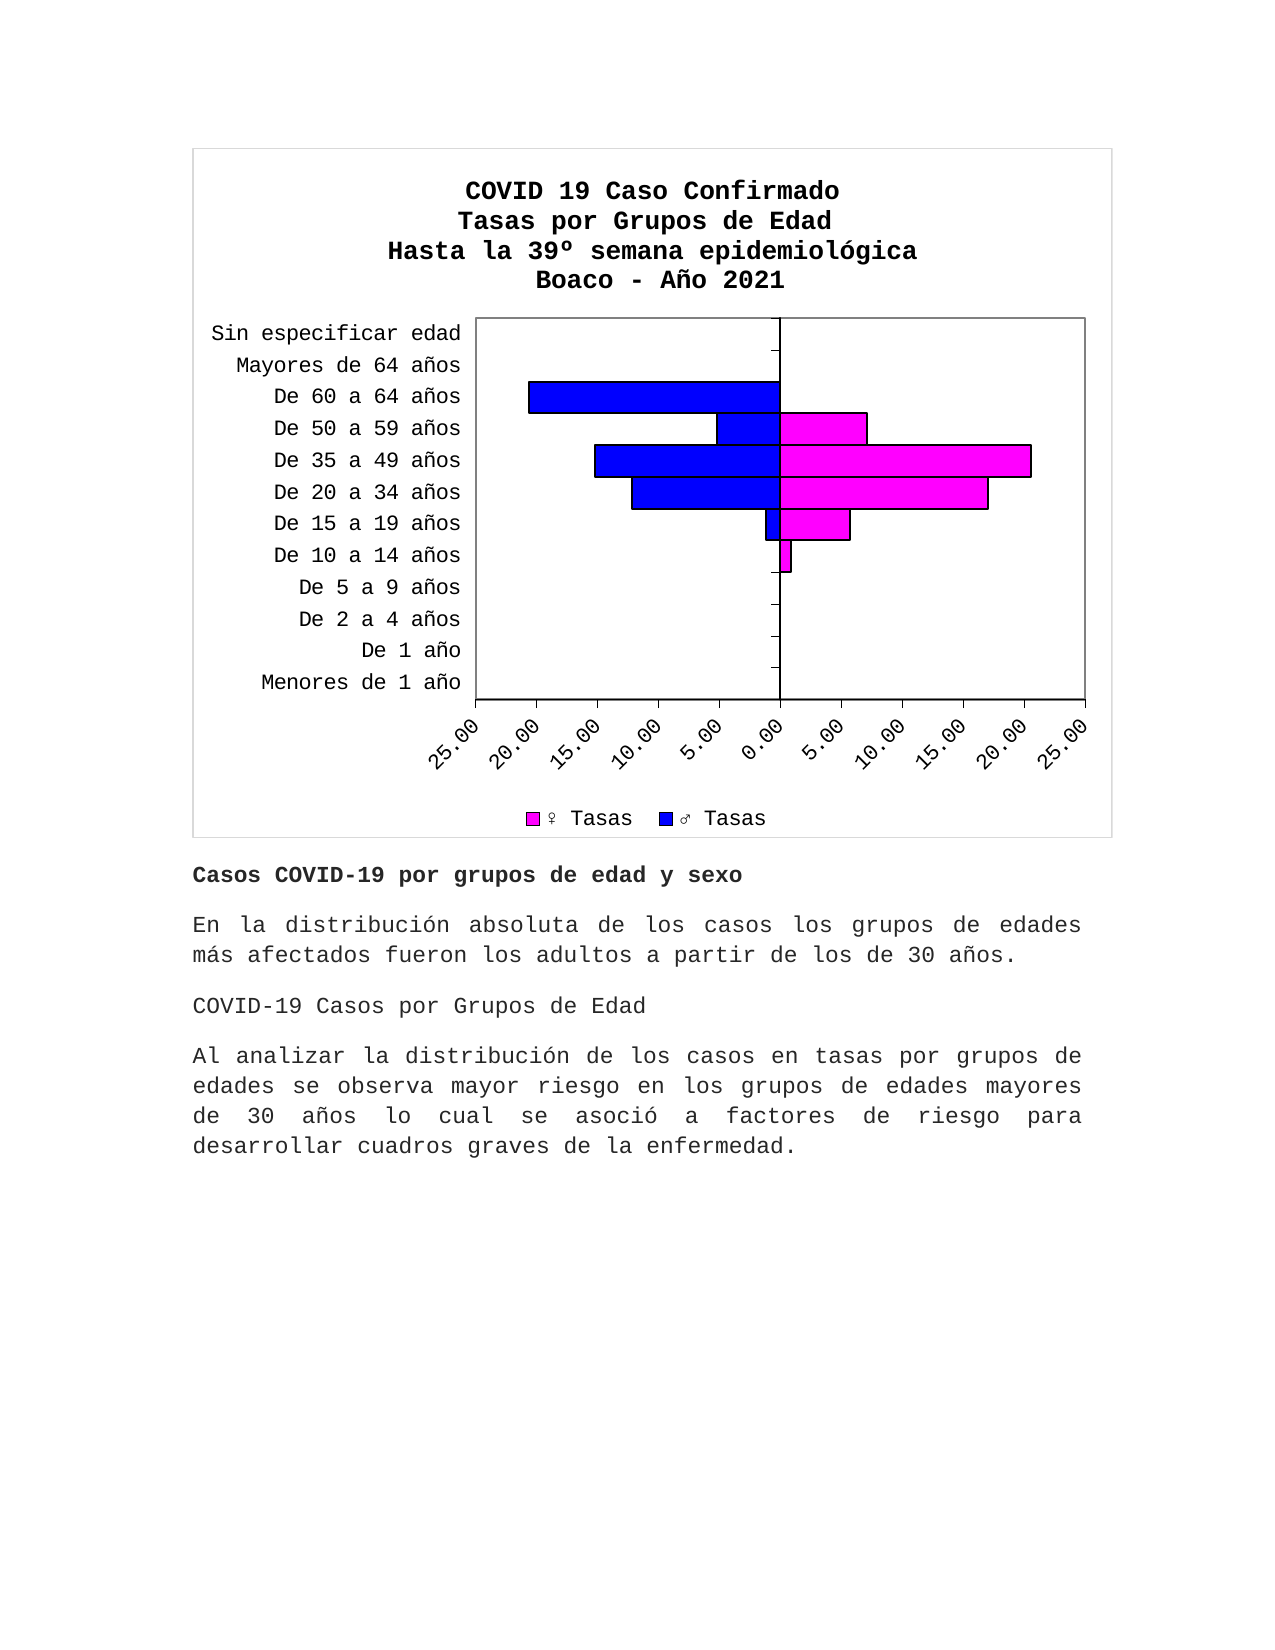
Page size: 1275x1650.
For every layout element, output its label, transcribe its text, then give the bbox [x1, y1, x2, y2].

text COVID-19 Casos por Grupos de Edad [192, 994, 1083, 1020]
text Al analizar la distribución de los casos en tasas por grupos de edades se observa mayor riesgo en los grupos de edades mayores de 30 años lo cual se asoció a factores de riesgo para desarrollar cuadros graves de la enfermedad. [192, 1045, 1083, 1160]
text Casos COVID-19 por grupos de edad y sexo [192, 863, 1083, 889]
text En la distribución absoluta de los casos los grupos de edades más afectados fueron los adultos a partir de los de 30 años. [192, 914, 1083, 969]
